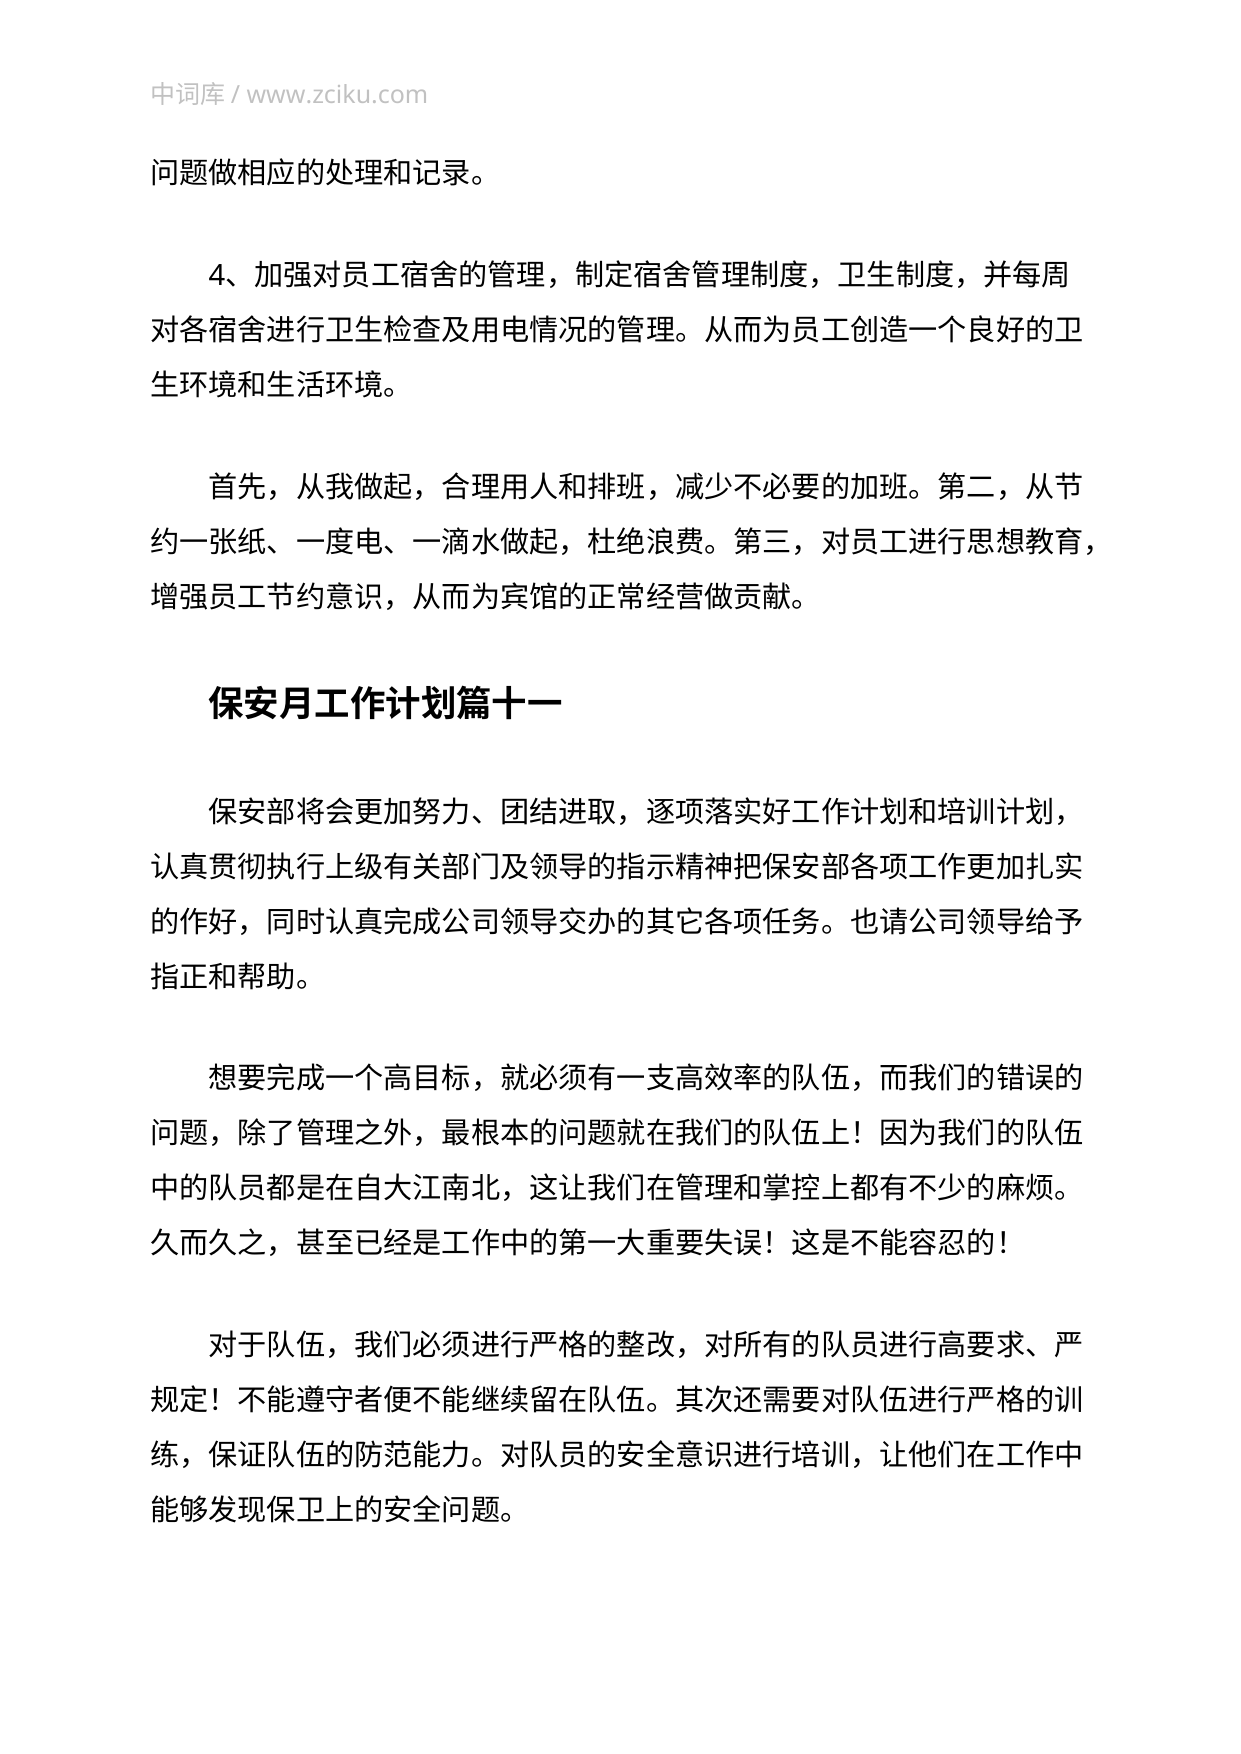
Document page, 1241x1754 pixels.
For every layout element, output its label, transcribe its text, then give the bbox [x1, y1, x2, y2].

text 想要完成一个高目标，就必须有一支高效率的队伍，而我们的错误的问题，除了管理之外，最根本的问题就在我们的队伍上！因为我们的队伍中的队员都是在自大江南北，这让我们在管理和掌控上都有不少的麻烦。久而久之，甚至已经是工作中的第一大重要失误！这是不能容忍的！ [150, 1055, 1090, 1262]
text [150, 150, 1090, 192]
text 保安月工作计划篇十一 [150, 675, 1090, 726]
text 对于队伍，我们必须进行严格的整改，对所有的队员进行高要求、严规定！不能遵守者便不能继续留在队伍。其次还需要对队伍进行严格的训练，保证队伍的防范能力。对队员的安全意识进行培训，让他们在工作中能够发现保卫上的安全问题。 [150, 1321, 1090, 1528]
text 首先，从我做起，合理用人和排班，减少不必要的加班。第二，从节约一张纸、一度电、一滴水做起，杜绝浪费。第三，对员工进行思想教育，增强员工节约意识，从而为宾馆的正常经营做贡献。 [150, 463, 1090, 616]
text 4、加强对员工宿舍的管理，制定宿舍管理制度，卫生制度，并每周对各宿舍进行卫生检查及用电情况的管理。从而为员工创造一个良好的卫生环境和生活环境。 [150, 252, 1090, 404]
text 保安部将会更加努力、团结进取，逐项落实好工作计划和培训计划，认真贯彻执行上级有关部门及领导的指示精神把保安部各项工作更加扎实的作好，同时认真完成公司领导交办的其它各项任务。也请公司领导给予指正和帮助。 [150, 788, 1090, 995]
